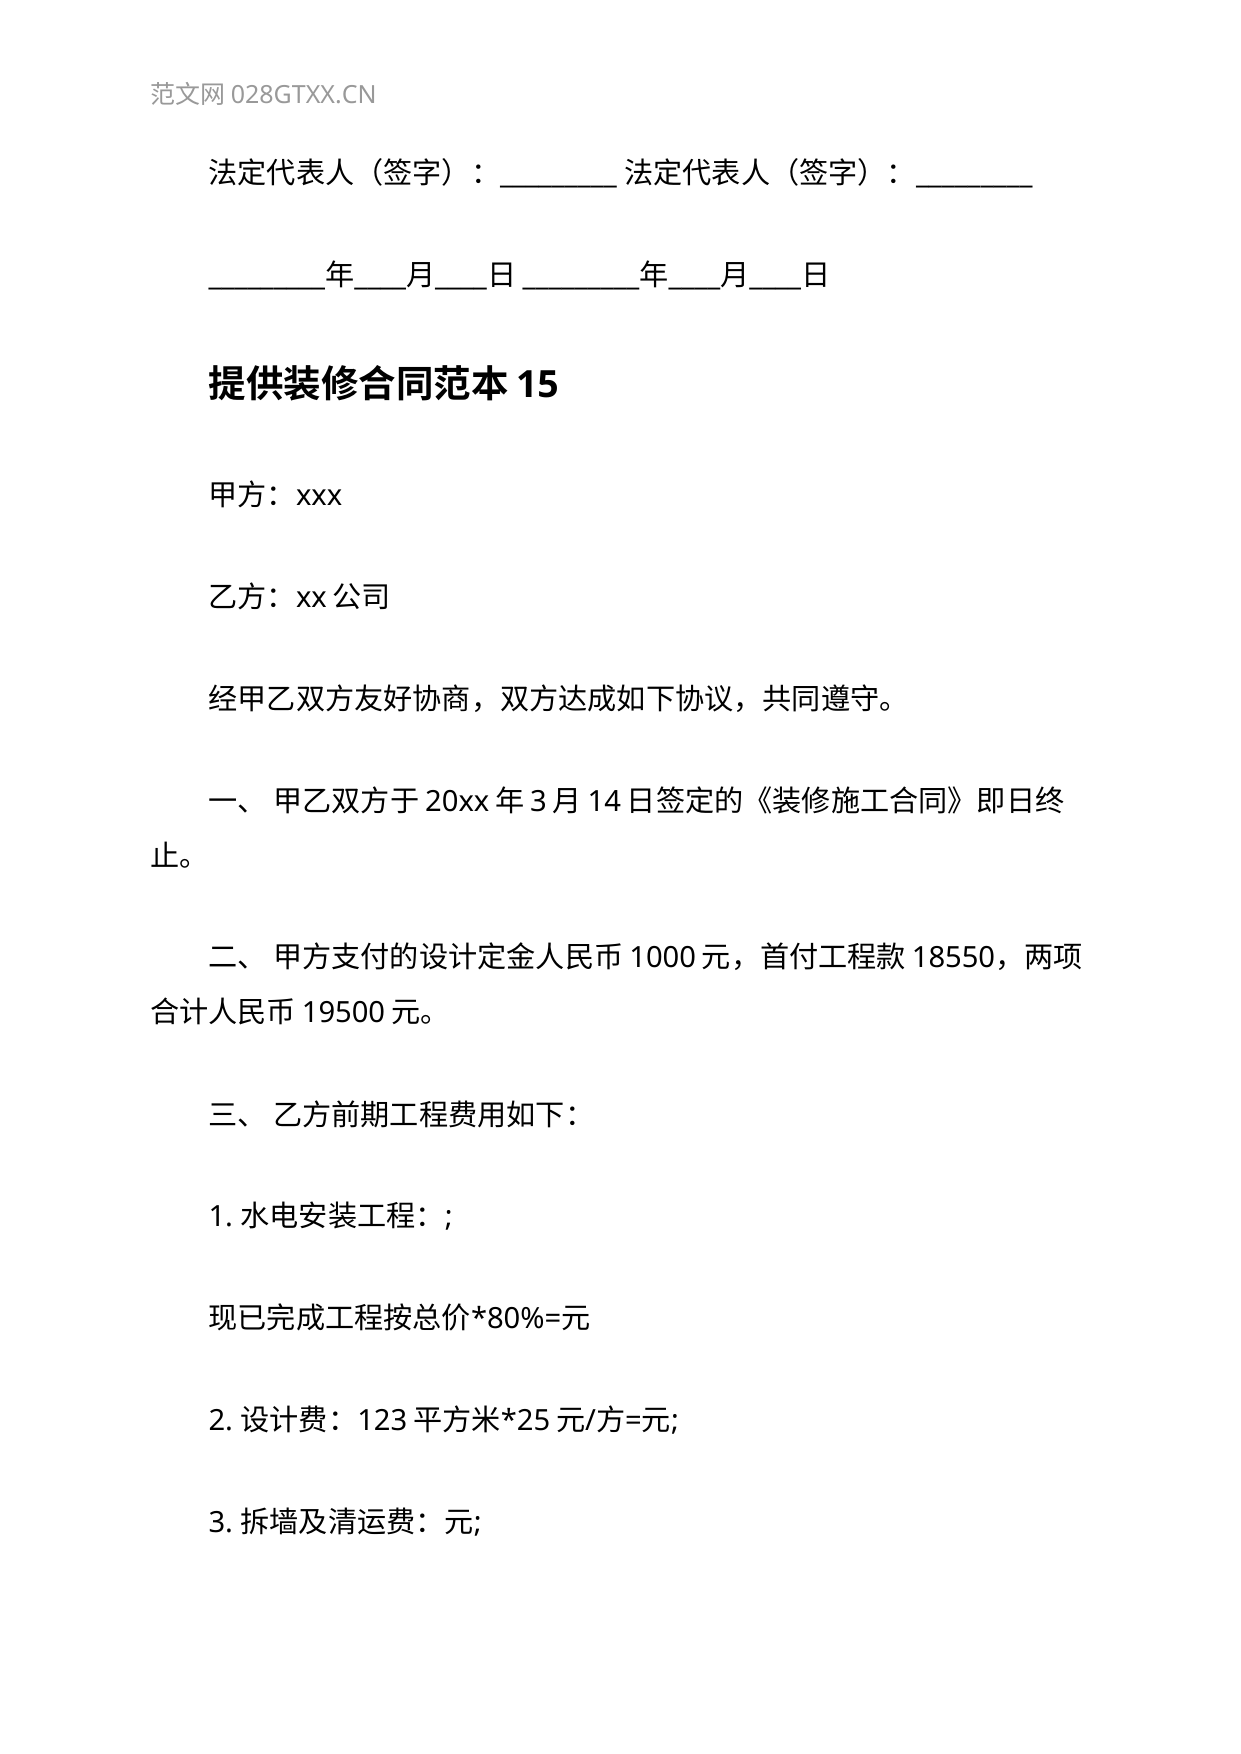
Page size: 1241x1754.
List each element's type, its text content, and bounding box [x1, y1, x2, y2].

text 提供装修合同范本15 [150, 354, 1090, 408]
text 三、 乙方前期工程费用如下： [150, 1091, 1090, 1133]
text 法定代表人（签字）：_________ 法定代表人（签字）：_________ [150, 150, 1090, 192]
text 一、 甲乙双方于20xx年3月14日签定的《装修施工合同》即日终止。 [150, 777, 1090, 874]
text _________年____月____日 _________年____月____日 [150, 252, 1090, 294]
text 甲方：xxx [150, 472, 1090, 514]
text 现已完成工程按总价*80%=元 [150, 1295, 1090, 1337]
text 3. 拆墙及清运费：元; [150, 1499, 1090, 1541]
text 二、 甲方支付的设计定金人民币1000元，首付工程款18550，两项合计人民币19500元。 [150, 934, 1090, 1031]
text 1. 水电安装工程：; [150, 1193, 1090, 1235]
text 经甲乙双方友好协商，双方达成如下协议，共同遵守。 [150, 676, 1090, 718]
text 2. 设计费：123平方米*25元/方=元; [150, 1397, 1090, 1439]
text 乙方：xx公司 [150, 573, 1090, 616]
